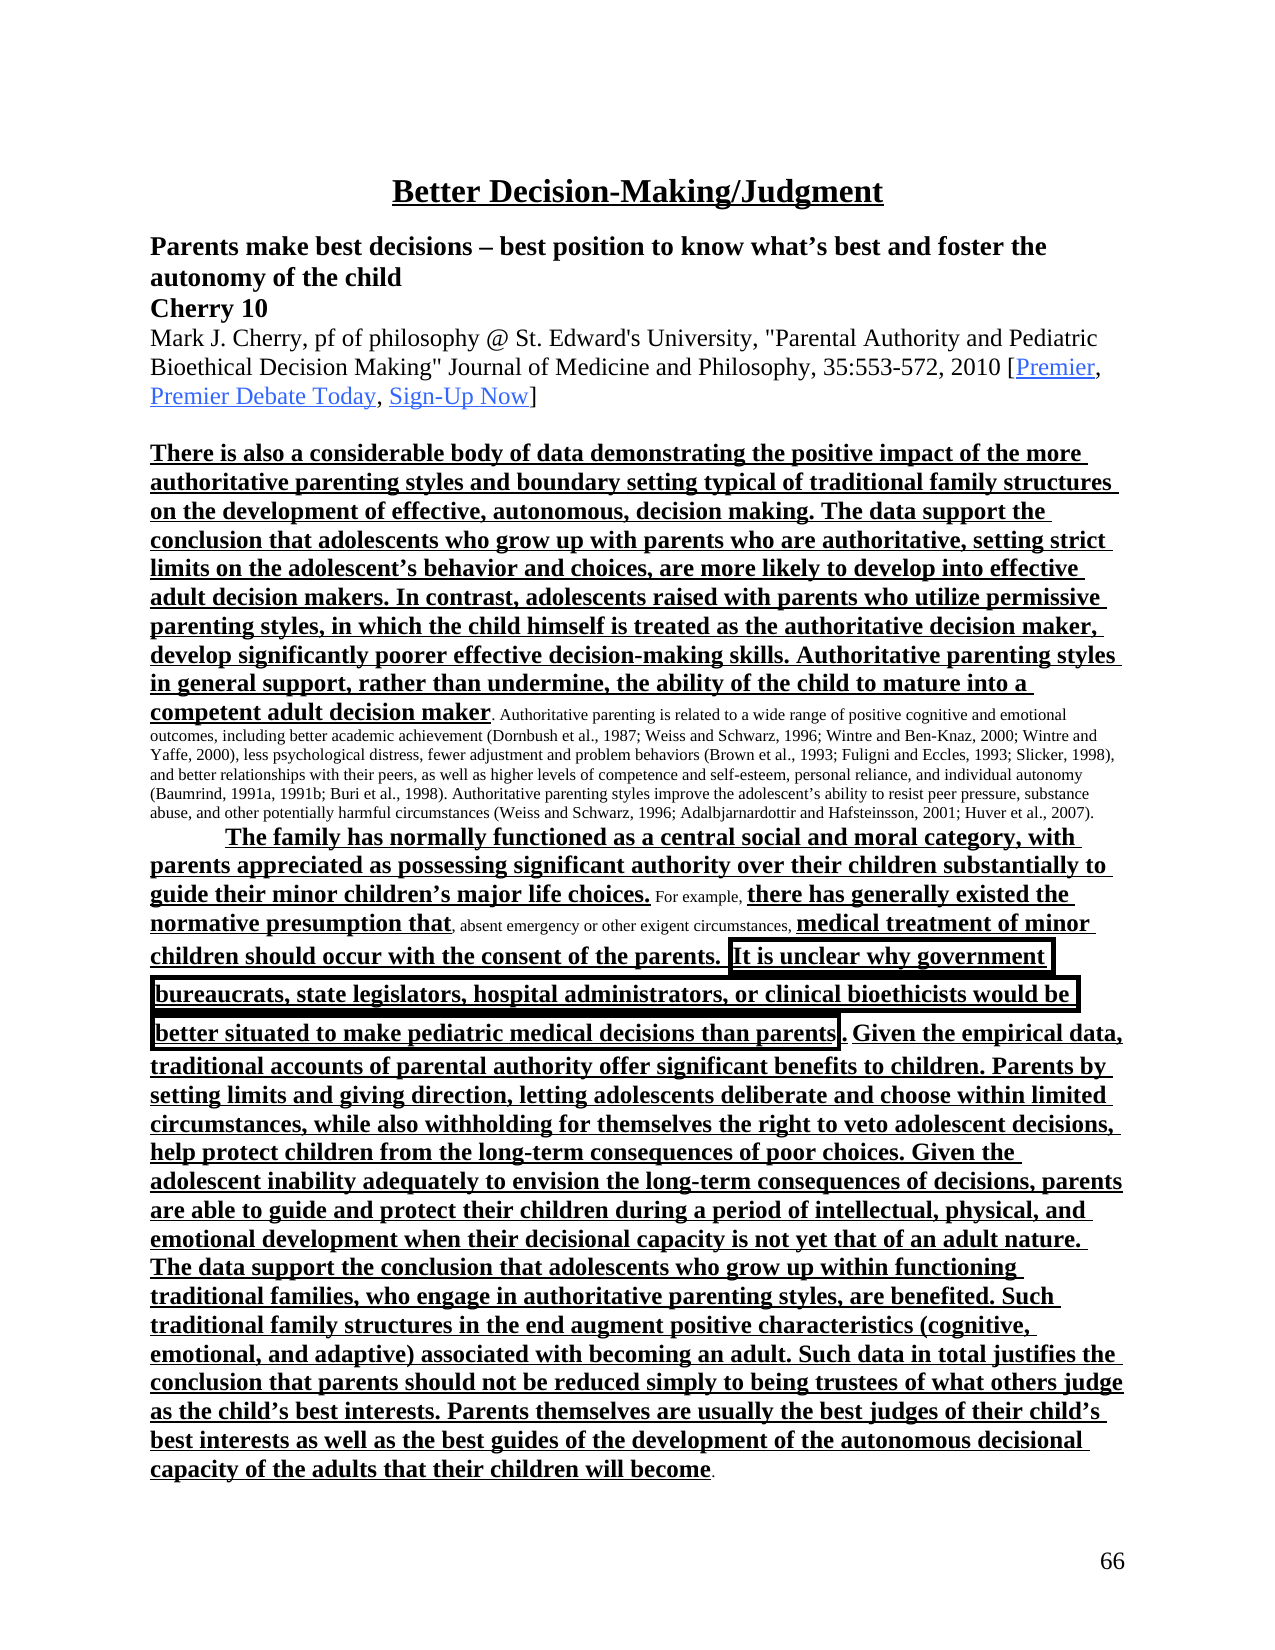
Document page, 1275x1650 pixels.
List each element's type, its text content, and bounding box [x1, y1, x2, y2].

subtitle Parents make best decisions – best position to know what’s best and foster the autonomy of the child [150, 230, 1125, 292]
text Cherry 10 [150, 292, 1125, 323]
text Mark J. Cherry, pf of philosophy @ St. Edward's University, "Parental Authority and Pediatric Bioethical Decision Making" Journal of Medicine and Philosophy, 35:553-572, 2010 [Premier, Premier Debate Today, Sign-Up Now] [150, 323, 1125, 410]
subtitle Better Decision-Making/Judgment [150, 171, 1125, 209]
text There is also a considerable body of data demonstrating the positive impact of the more authoritative parenting styles and boundary setting typical of traditional family structures on the development of effective, autonomous, decision making. The data support the conclusion that adolescents who grow up with parents who are authoritative, setting strict limits on the adolescent’s behavior and choices, are more likely to develop into effective adult decision makers. In contrast, adolescents raised with parents who utilize permissive parenting styles, in which the child himself is treated as the authoritative decision maker, develop significantly poorer effective decision-making skills. Authoritative parenting styles in general support, rather than undermine, the ability of the child to mature into a competent adult decision maker. Authoritative parenting is related to a wide range of positive cognitive and emotional outcomes, including better academic achievement (Dornbush et al., 1987; Weiss and Schwarz, 1996; Wintre and Ben-Knaz, 2000; Wintre and Yaffe, 2000), less psychological distress, fewer adjustment and problem behaviors (Brown et al., 1993; Fuligni and Eccles, 1993; Slicker, 1998), and better relationships with their peers, as well as higher levels of competence and self-esteem, personal reliance, and individual autonomy (Baumrind, 1991a, 1991b; Buri et al., 1998). Authoritative parenting styles improve the adolescent’s ability to resist peer pressure, substance abuse, and other potentially harmful circumstances (Weiss and Schwarz, 1996; Adalbjarnardottir and Hafsteinsson, 2001; Huver et al., 2007). [150, 438, 1125, 822]
text The family has normally functioned as a central social and moral category, with parents appreciated as possessing significant authority over their children substantially to guide their minor children’s major life choices. For example, there has generally existed the normative presumption that, absent emergency or other exigent circumstances, medical treatment of minor children should occur with the consent of the parents. It is unclear why government bureaucrats, state legislators, hospital administrators, or clinical bioethicists would be better situated to make pediatric medical decisions than parents. Given the empirical data, traditional accounts of parental authority offer significant benefits to children. Parents by setting limits and giving direction, letting adolescents deliberate and choose within limited circumstances, while also withholding for themselves the right to veto adolescent decisions, help protect children from the long-term consequences of poor choices. Given the adolescent inability adequately to envision the long-term consequences of decisions, parents are able to guide and protect their children during a period of intellectual, physical, and emotional development when their decisional capacity is not yet that of an adult nature. The data support the conclusion that adolescents who grow up within functioning traditional families, who engage in authoritative parenting styles, are benefited. Such traditional family structures in the end augment positive characteristics (cognitive, emotional, and adaptive) associated with becoming an adult. Such data in total justifies the conclusion that parents should not be reduced simply to being trustees of what others judge as the child’s best interests. Parents themselves are usually the best judges of their child’s best interests as well as the best guides of the development of the autonomous decisional capacity of the adults that their children will become. [150, 822, 1125, 1482]
